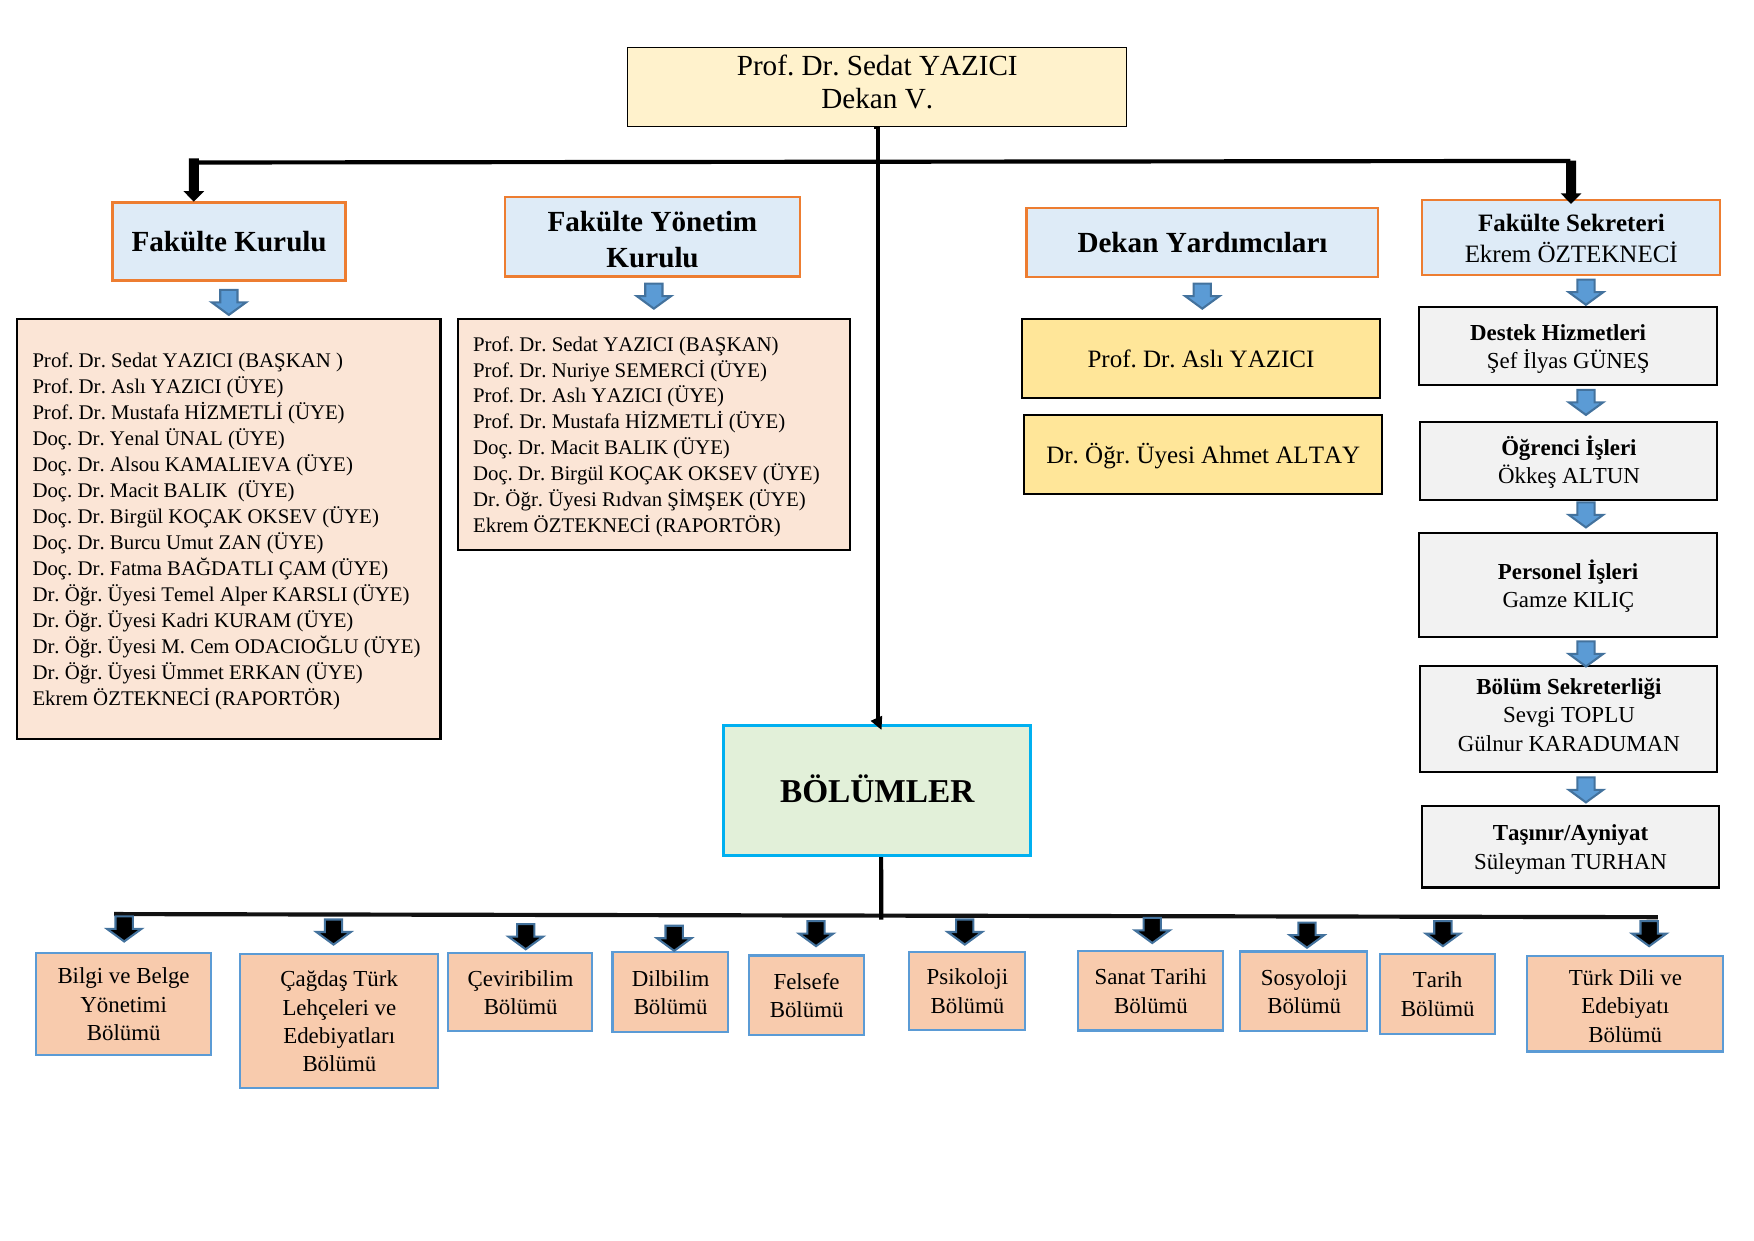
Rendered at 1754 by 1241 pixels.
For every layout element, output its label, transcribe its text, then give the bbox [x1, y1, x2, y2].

table_header Prof. Dr. Sedat YAZICI Dekan V. [628, 48, 1126, 126]
